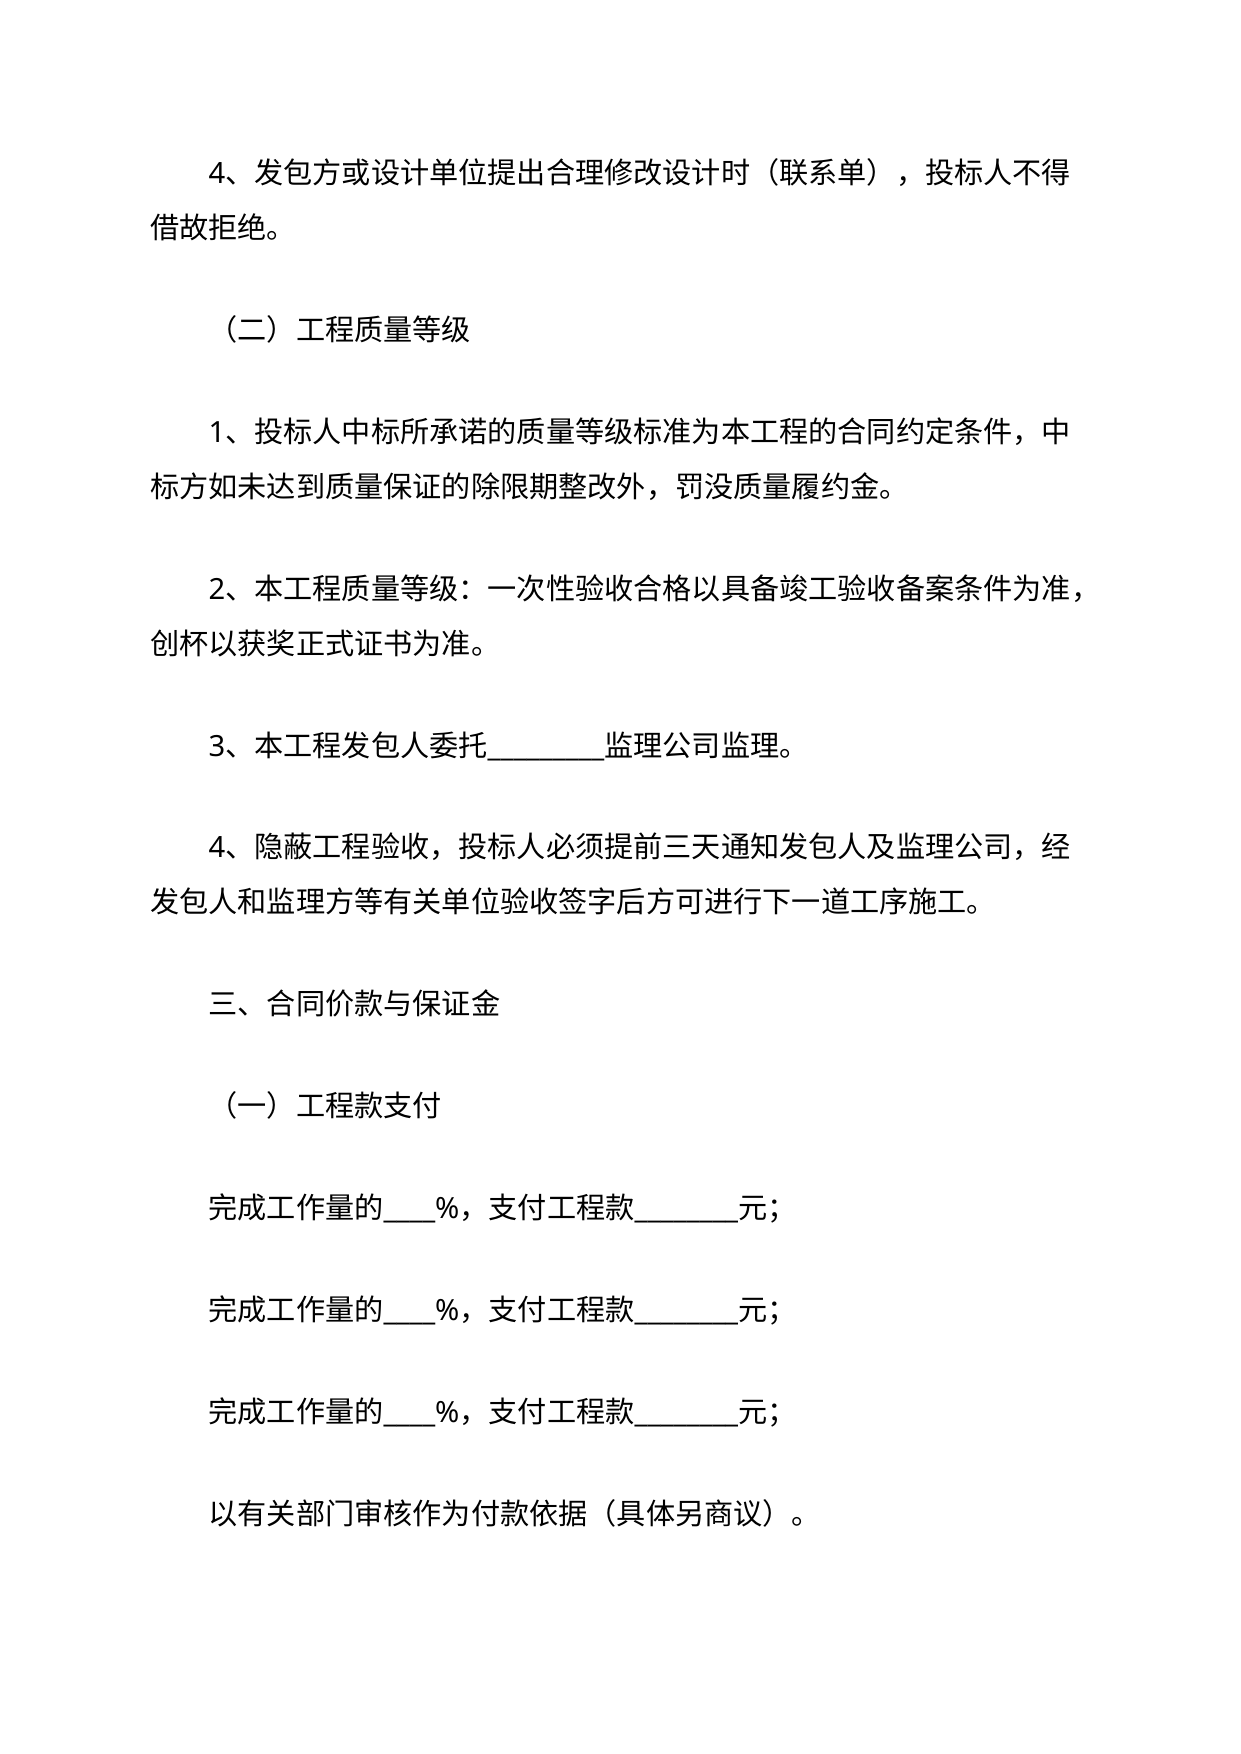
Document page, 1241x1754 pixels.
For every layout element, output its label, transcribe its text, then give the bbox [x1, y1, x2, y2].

text 2、本工程质量等级：一次性验收合格以具备竣工验收备案条件为准，创杯以获奖正式证书为准。 [150, 565, 1090, 663]
text 完成工作量的____%，支付工程款________元； [150, 1286, 1090, 1329]
text 完成工作量的____%，支付工程款________元； [150, 1184, 1090, 1227]
text 1、投标人中标所承诺的质量等级标准为本工程的合同约定条件，中标方如未达到质量保证的除限期整改外，罚没质量履约金。 [150, 408, 1090, 506]
text 3、本工程发包人委托_________监理公司监理。 [150, 722, 1090, 764]
text （一）工程款支付 [150, 1083, 1090, 1125]
text （二）工程质量等级 [150, 307, 1090, 349]
text 三、合同价款与保证金 [150, 981, 1090, 1023]
text 4、发包方或设计单位提出合理修改设计时（联系单），投标人不得借故拒绝。 [150, 150, 1090, 247]
text 4、隐蔽工程验收，投标人必须提前三天通知发包人及监理公司，经发包人和监理方等有关单位验收签字后方可进行下一道工序施工。 [150, 824, 1090, 921]
text 以有关部门审核作为付款依据（具体另商议）。 [150, 1490, 1090, 1533]
text 完成工作量的____%，支付工程款________元； [150, 1388, 1090, 1431]
